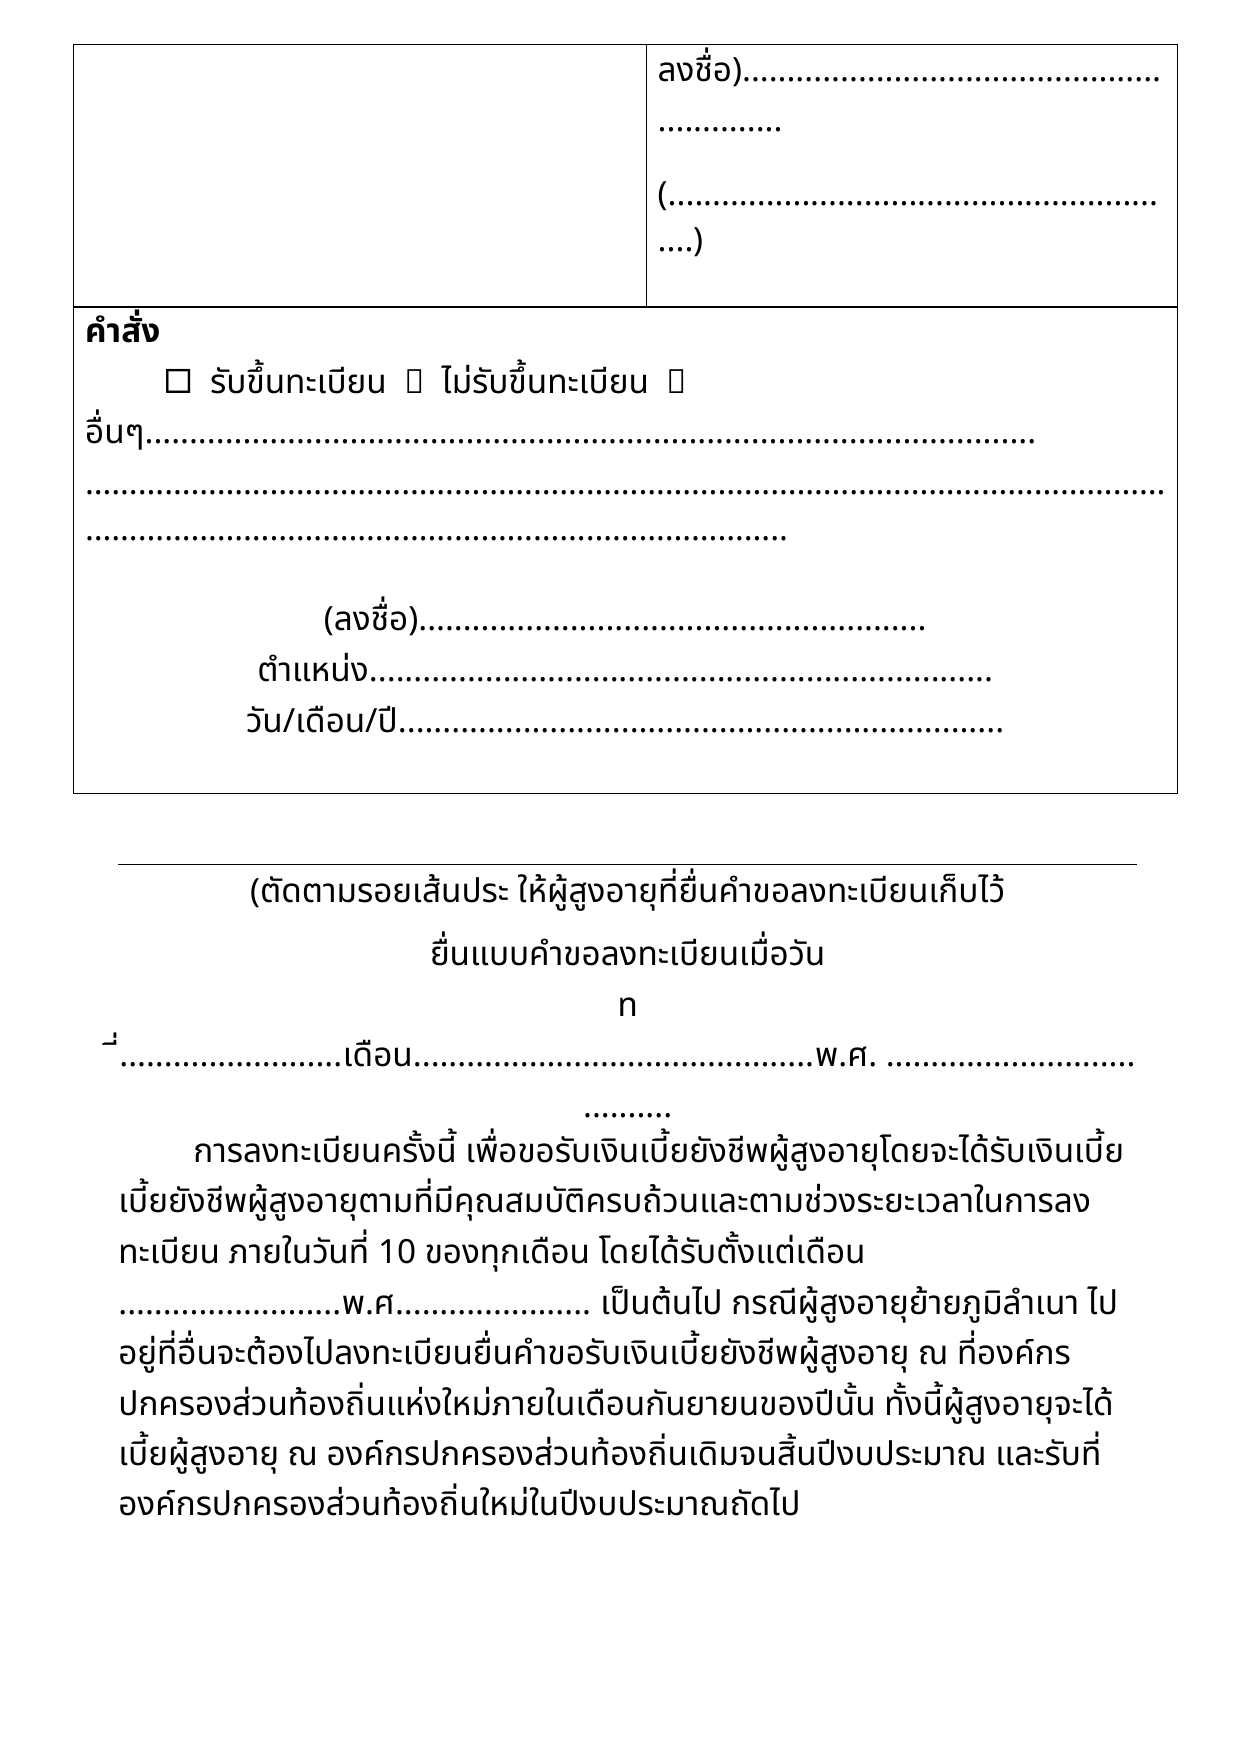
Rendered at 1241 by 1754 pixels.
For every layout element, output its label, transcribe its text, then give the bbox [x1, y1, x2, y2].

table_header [74, 45, 646, 306]
text การลงทะเบียนครั้งนี้ เพื่อขอรับเงินเบี้ยยังชีพผู้สูงอายุโดยจะได้รับเงินเบี้ยเบี้ยยังชีพผู้สูงอายุตามที่มีคุณสมบัติครบถ้วนและตามช่วงระยะเวลาในการลงทะเบียน ภายในวันที่ 10 ของทุกเดือน โดยได้รับตั้งแต่เดือน .........................พ.ศ...................... เป็นต้นไป กรณีผู้สูงอายุย้ายภูมิลำเนา ไปอยู่ที่อื่นจะต้องไปลงทะเบียนยื่นคำขอรับเงินเบี้ยยังชีพผู้สูงอายุ ณ ที่องค์กรปกครองส่วนท้องถิ่นแห่งใหม่ภายในเดือนกันยายนของปีนั้น ทั้งนี้ผู้สูงอายุจะได้เบี้ยผู้สูงอายุ ณ องค์กรปกครองส่วนท้องถิ่นเดิมจนสิ้นปีงบประมาณ และรับที่องค์กรปกครองส่วนท้องถิ่นใหม่ในปีงบประมาณถัดไป [118, 1127, 1137, 1531]
text ยื่นแบบคำขอลงทะเบียนเมื่อวันที่.........................เดือน.............................................พ.ศ. ...................................... [118, 930, 1137, 1127]
text (ตัดตามรอยเส้นประ ให้ผู้สูงอายุที่ยื่นคำขอลงทะเบียนเก็บไว้ [118, 865, 1137, 918]
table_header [647, 45, 1177, 306]
table_cell คำสั่ง รับขึ้นทะเบียน ไม่รับขึ้นทะเบียน อื่นๆ.................................................................................................... ………………………………………………………………………………………………………………………………………………………………………………….. (ลงชื่อ)......................................................... ตำแหน่ง...................................................................... วัน/เดือน/ปี.................................................................... [74, 308, 1177, 792]
